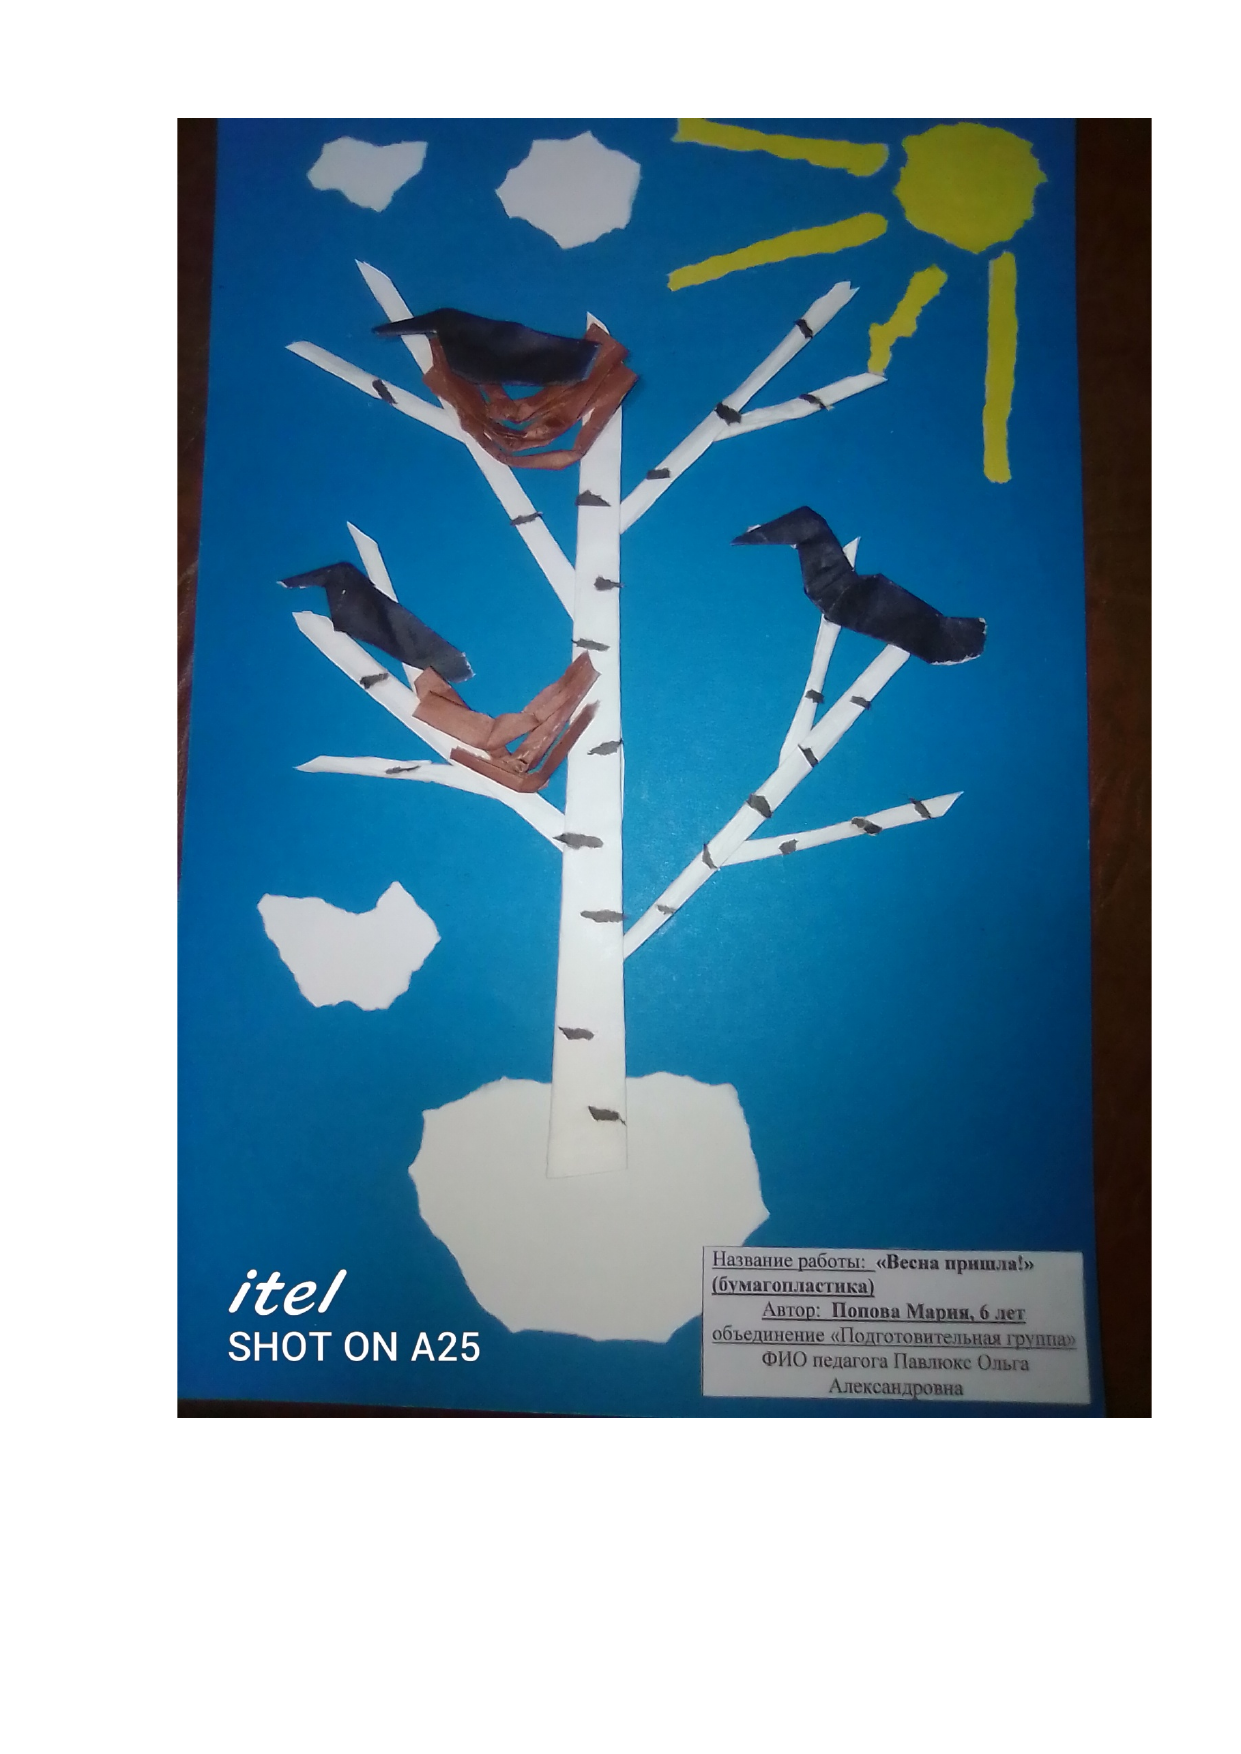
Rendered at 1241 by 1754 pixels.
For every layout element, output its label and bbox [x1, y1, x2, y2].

picture [177, 118, 1152, 1418]
